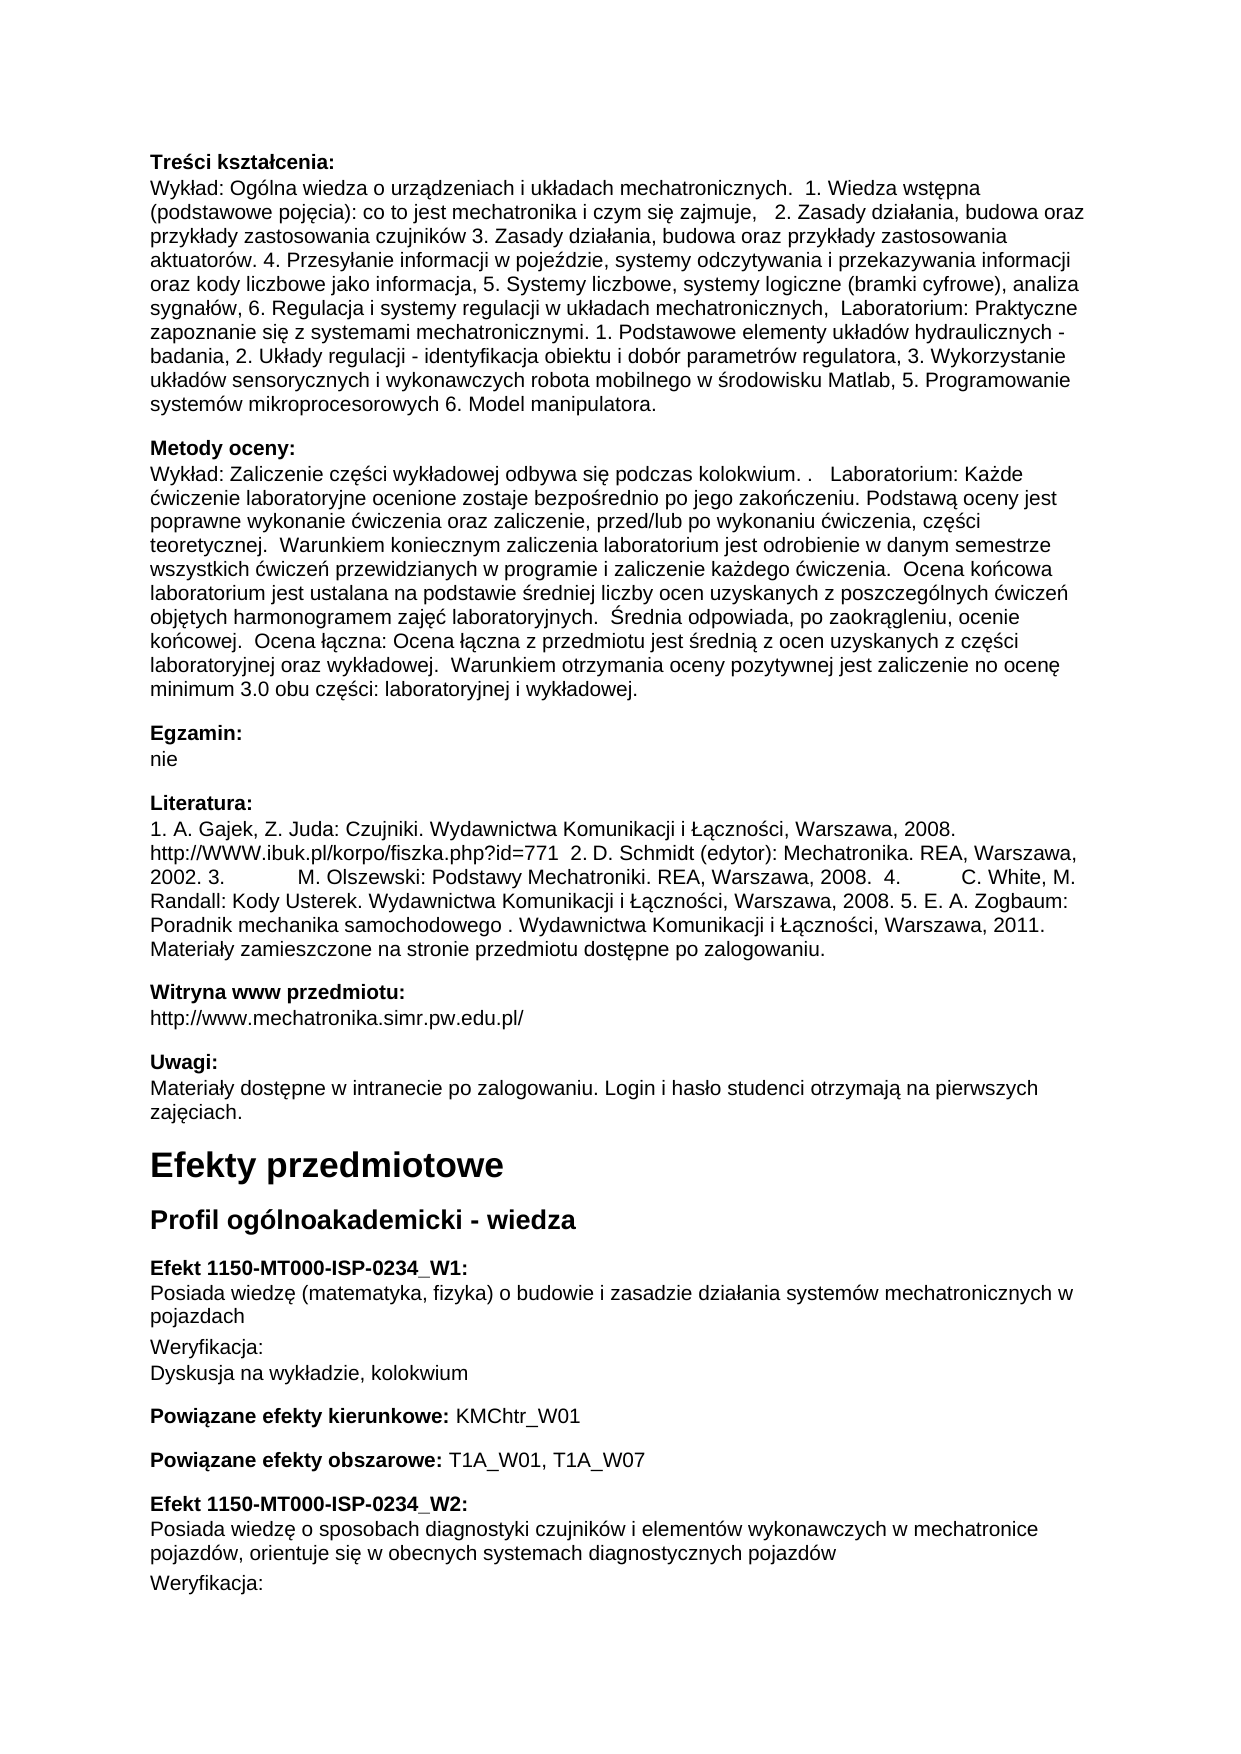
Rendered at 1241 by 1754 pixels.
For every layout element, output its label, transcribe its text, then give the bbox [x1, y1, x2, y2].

text Dyskusja na wykładzie, kolokwium [150, 1361, 1090, 1384]
text Efekt 1150-MT000-ISP-0234_W2: [150, 1492, 1090, 1516]
text Powiązane efekty obszarowe: T1A_W01, T1A_W07 [150, 1448, 1090, 1472]
text 1. A. Gajek, Z. Juda: Czujniki. Wydawnictwa Komunikacji i Łączności, Warszawa, 2008. http://WWW.ibuk.pl/korpo/fiszka.php?id=771 2. D. Schmidt (edytor): Mechatronika. REA, Warszawa, 2002. 3. M. Olszewski: Podstawy Mechatroniki. REA, Warszawa, 2008. 4. C. White, M. Randall: Kody Usterek. Wydawnictwa Komunikacji i Łączności, Warszawa, 2008. 5. E. A. Zogbaum: Poradnik mechanika samochodowego . Wydawnictwa Komunikacji i Łączności, Warszawa, 2011. Materiały zamieszczone na stronie przedmiotu dostępne po zalogowaniu. [150, 817, 1090, 960]
text nie [150, 747, 1090, 771]
text Literatura: [150, 791, 1090, 814]
subtitle Efekty przedmiotowe [150, 1144, 1090, 1184]
text Wykład: Zaliczenie części wykładowej odbywa się podczas kolokwium. . Laboratorium: Każde ćwiczenie laboratoryjne ocenione zostaje bezpośrednio po jego zakończeniu. Podstawą oceny jest poprawne wykonanie ćwiczenia oraz zaliczenie, przed/lub po wykonaniu ćwiczenia, części teoretycznej. Warunkiem koniecznym zaliczenia laboratorium jest odrobienie w danym semestrze wszystkich ćwiczeń przewidzianych w programie i zaliczenie każdego ćwiczenia. Ocena końcowa laboratorium jest ustalana na podstawie średniej liczby ocen uzyskanych z poszczególnych ćwiczeń objętych harmonogramem zajęć laboratoryjnych. Średnia odpowiada, po zaokrągleniu, ocenie końcowej. Ocena łączna: Ocena łączna z przedmiotu jest średnią z ocen uzyskanych z części laboratoryjnej oraz wykładowej. Warunkiem otrzymania oceny pozytywnej jest zaliczenie no ocenę minimum 3.0 obu części: laboratoryjnej i wykładowej. [150, 461, 1090, 701]
text Metody oceny: [150, 435, 1090, 459]
subtitle Profil ogólnoakademicki - wiedza [150, 1204, 1090, 1236]
text Weryfikacja: [150, 1334, 1090, 1358]
text http://www.mechatronika.simr.pw.edu.pl/ [150, 1006, 1090, 1030]
text Materiały dostępne w intranecie po zalogowaniu. Login i hasło studenci otrzymają na pierwszych zajęciach. [150, 1076, 1090, 1124]
text Powiązane efekty kierunkowe: KMChtr_W01 [150, 1404, 1090, 1428]
text Posiada wiedzę (matematyka, fizyka) o budowie i zasadzie działania systemów mechatronicznych w pojazdach [150, 1280, 1090, 1328]
text Efekt 1150-MT000-ISP-0234_W1: [150, 1255, 1090, 1279]
text Uwagi: [150, 1050, 1090, 1074]
text Treści kształcenia: [150, 150, 1090, 174]
text Posiada wiedzę o sposobach diagnostyki czujników i elementów wykonawczych w mechatronice pojazdów, orientuje się w obecnych systemach diagnostycznych pojazdów [150, 1517, 1090, 1565]
text Wykład: Ogólna wiedza o urządzeniach i układach mechatronicznych. 1. Wiedza wstępna (podstawowe pojęcia): co to jest mechatronika i czym się zajmuje, 2. Zasady działania, budowa oraz przykłady zastosowania czujników 3. Zasady działania, budowa oraz przykłady zastosowania aktuatorów. 4. Przesyłanie informacji w pojeździe, systemy odczytywania i przekazywania informacji oraz kody liczbowe jako informacja, 5. Systemy liczbowe, systemy logiczne (bramki cyfrowe), analiza sygnałów, 6. Regulacja i systemy regulacji w układach mechatronicznych, Laboratorium: Praktyczne zapoznanie się z systemami mechatronicznymi. 1. Podstawowe elementy układów hydraulicznych - badania, 2. Układy regulacji - identyfikacja obiektu i dobór parametrów regulatora, 3. Wykorzystanie układów sensorycznych i wykonawczych robota mobilnego w środowisku Matlab, 5. Programowanie systemów mikroprocesorowych 6. Model manipulatora. [150, 176, 1090, 416]
text Weryfikacja: [150, 1571, 1090, 1595]
text Witryna www przedmiotu: [150, 980, 1090, 1004]
text Egzamin: [150, 721, 1090, 745]
